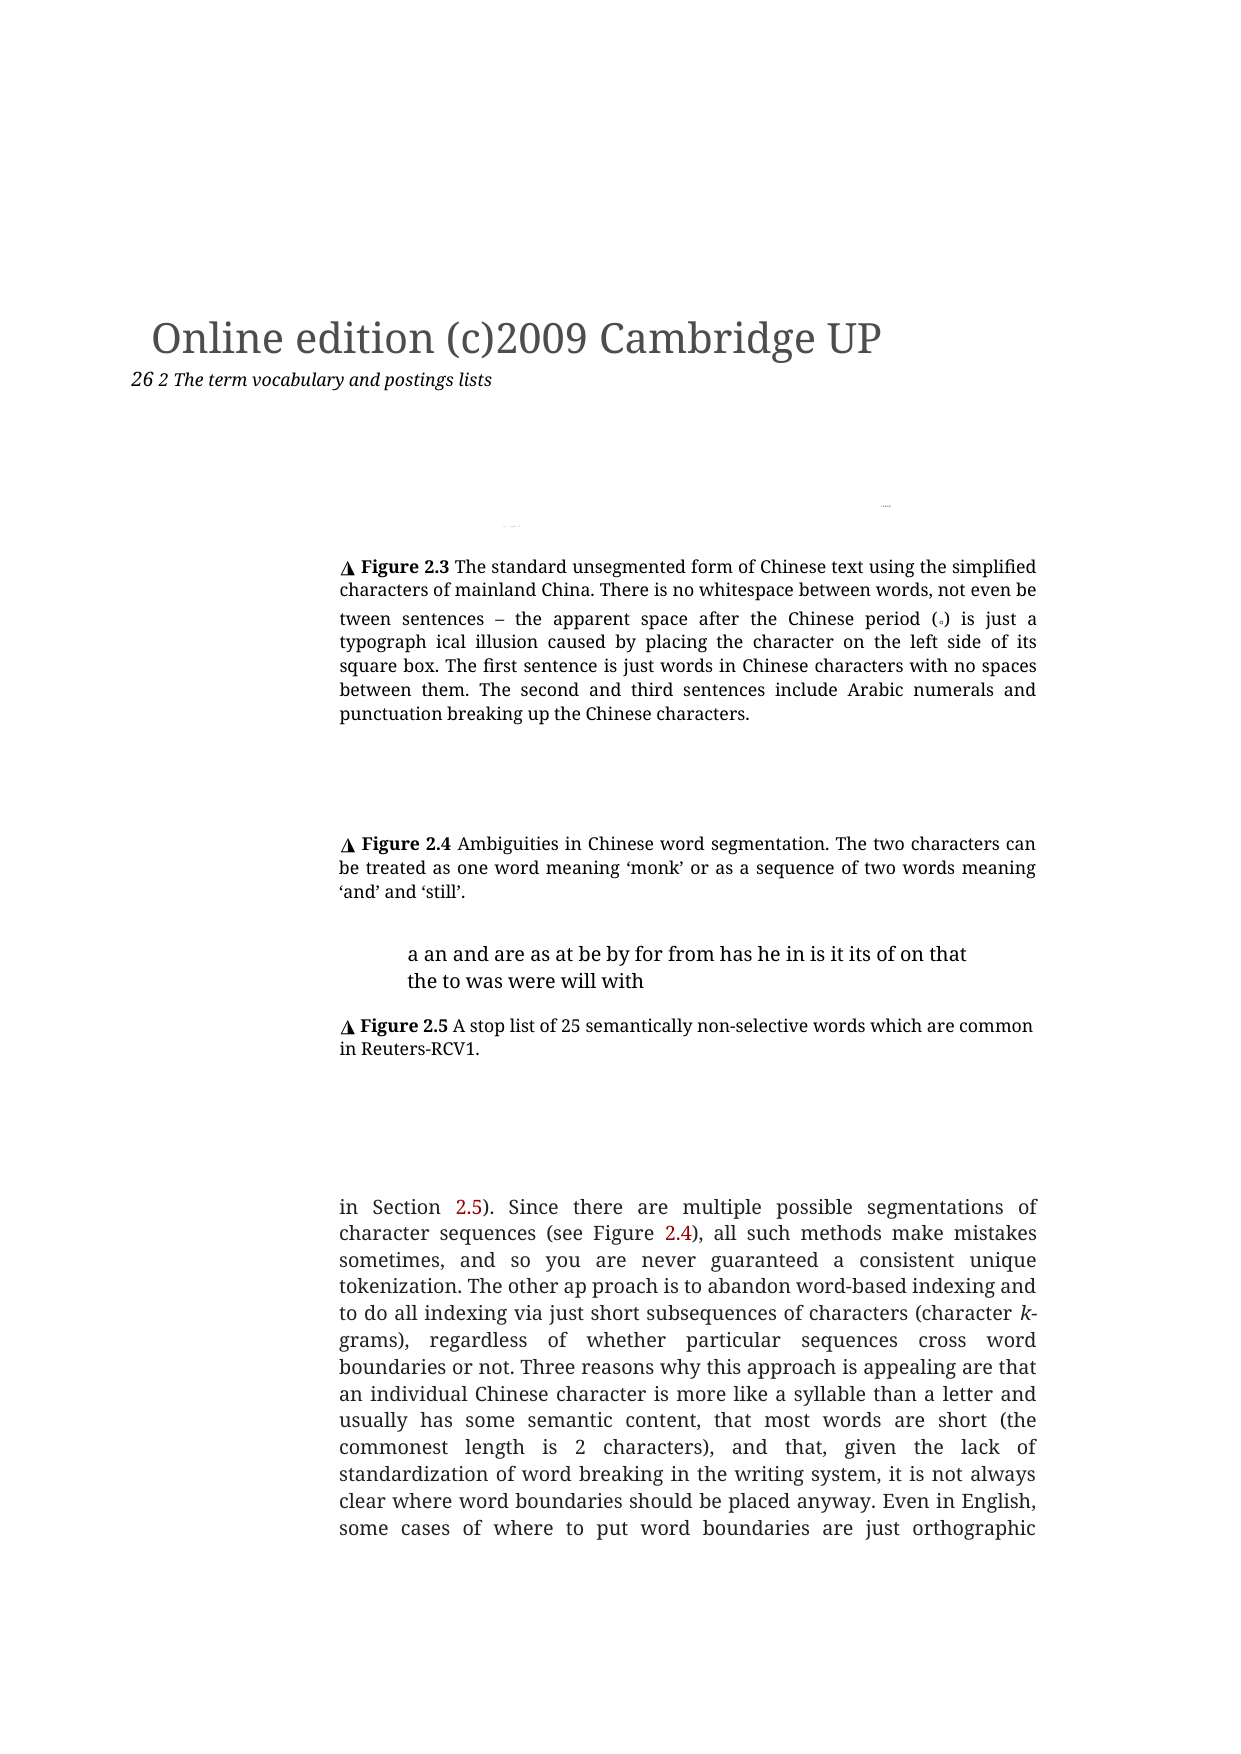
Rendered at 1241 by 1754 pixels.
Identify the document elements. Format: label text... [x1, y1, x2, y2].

text a an and are as at be by for from has he in is it its of on that the to was were will with [407, 941, 969, 994]
text ◮ Figure 2.3 The standard unsegmented form of Chinese text using the simplified characters of mainland China. There is no whitespace between words, not even be tween sentences – the apparent space after the Chinese period (◦) is just a typograph ical illusion caused by placing the character on the left side of its square box. The first sentence is just words in Chinese characters with no spaces between them. The second and third sentences include Arabic numerals and punctuation breaking up the Chinese characters. [339, 555, 1037, 725]
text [339, 1193, 1037, 1541]
text Online edition (c)2009 Cambridge UP [151, 309, 1198, 365]
text ◮ Figure 2.5 A stop list of 25 semantically non-selective words which are common in Reuters-RCV1. [339, 1013, 1037, 1061]
text ◮ Figure 2.4 Ambiguities in Chinese word segmentation. The two characters can be treated as one word meaning ‘monk’ or as a sequence of two words meaning ‘and’ and ‘still’. [339, 831, 1037, 903]
text 26 2 The term vocabulary and postings lists [131, 365, 1198, 392]
